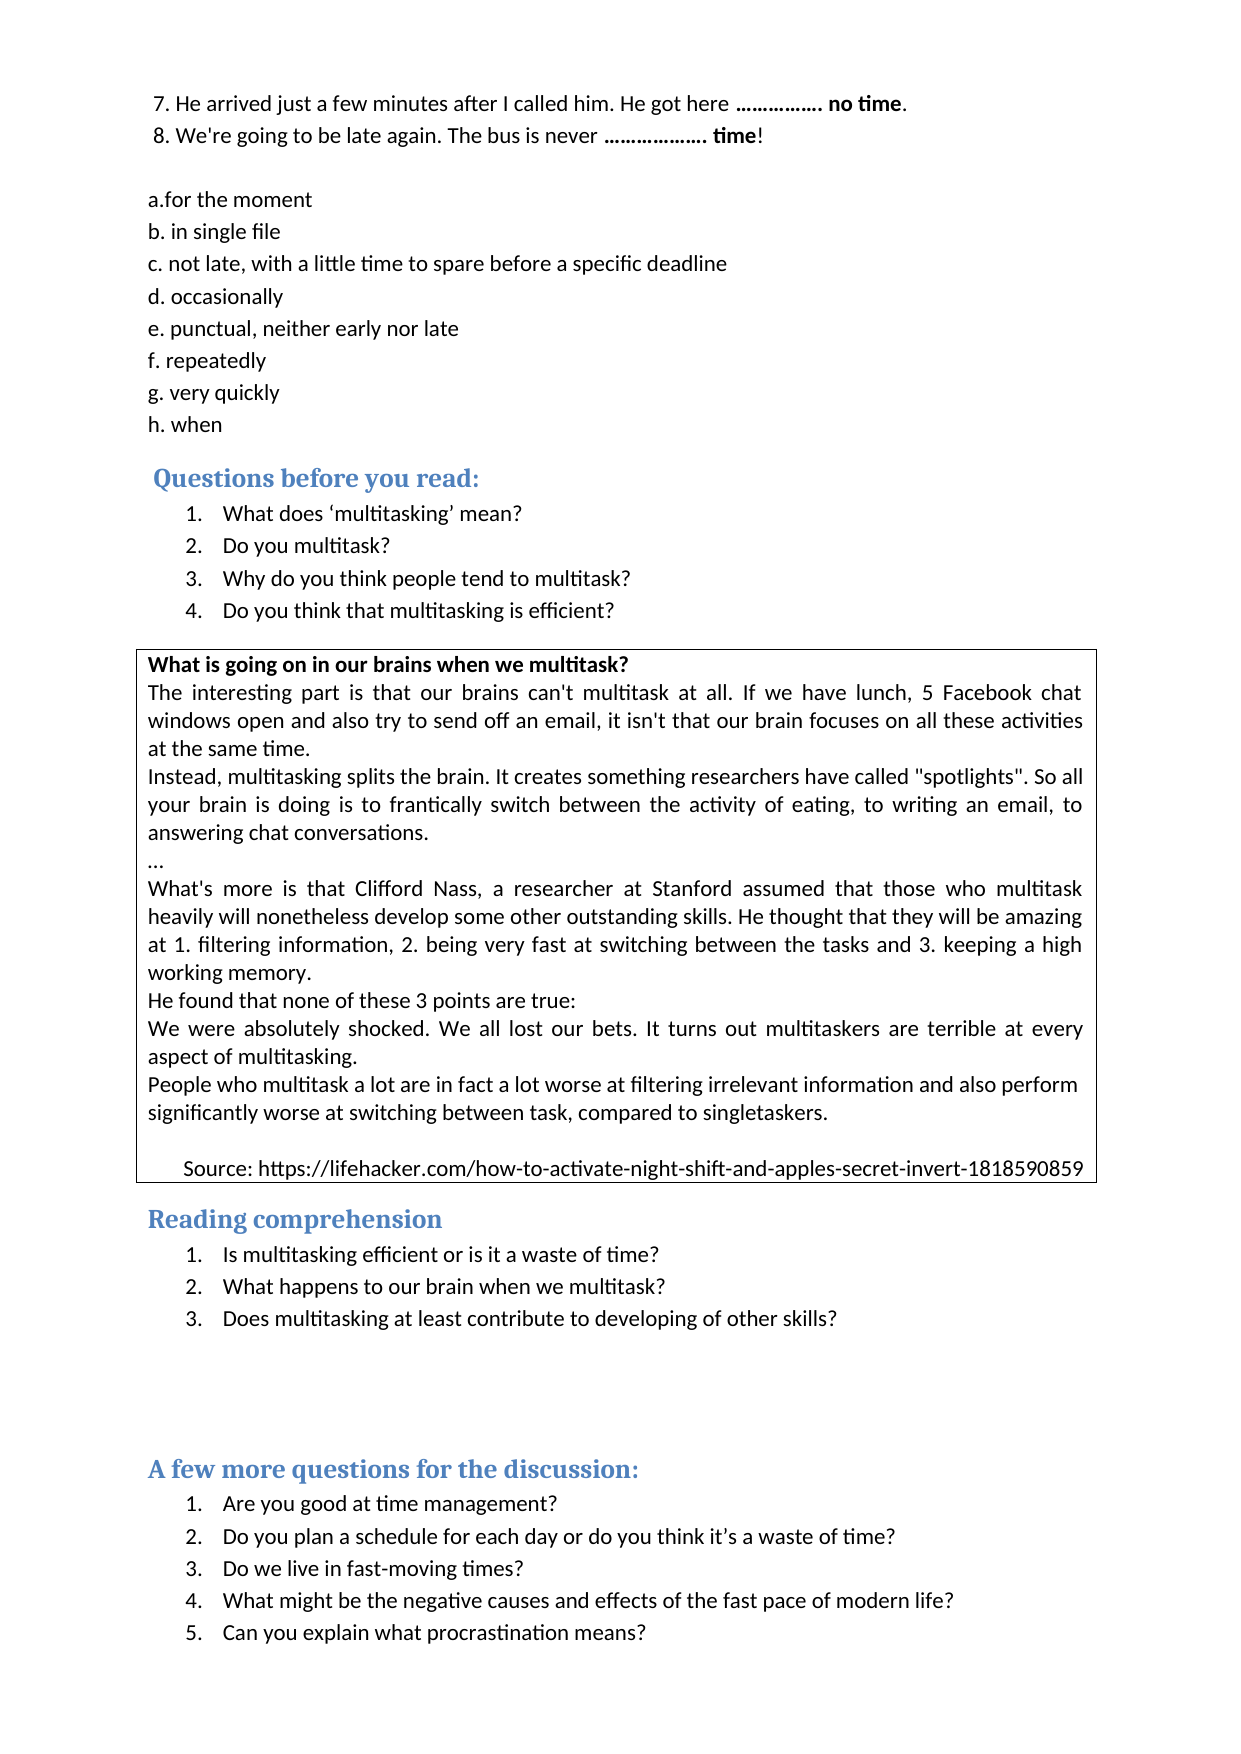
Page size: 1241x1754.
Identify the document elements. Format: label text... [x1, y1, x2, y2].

list What might be the negative causes and effects of the fast pace of modern life? [185, 1586, 1093, 1614]
list Are you good at time management? [185, 1489, 1093, 1518]
list Does multitasking at least contribute to developing of other skills? [185, 1304, 1093, 1332]
list Do we live in fast-moving times? [185, 1554, 1093, 1582]
list What happens to our brain when we multitask? [185, 1272, 1093, 1300]
subtitle A few more questions for the discussion: [148, 1454, 1093, 1485]
text a.for the moment [148, 185, 1093, 213]
list Do you multitask? [185, 531, 1093, 559]
list Do you plan a schedule for each day or do you think it’s a waste of time? [185, 1522, 1093, 1550]
text b. in single file [148, 217, 1093, 245]
text e. punctual, neither early nor late [148, 314, 1093, 342]
text h. when [148, 411, 1093, 438]
text g. very quickly [148, 378, 1093, 406]
subtitle Questions before you read: [148, 463, 1093, 495]
text 7. He arrived just a few minutes after I called him. He got here ……………. no time. [148, 89, 1093, 117]
list Is multitasking efficient or is it a waste of time? [185, 1240, 1093, 1268]
text c. not late, with a little time to spare before a specific deadline [148, 249, 1093, 278]
list Can you explain what procrastination means? [185, 1618, 1093, 1646]
text f. repeatedly [148, 346, 1093, 374]
list Do you think that multitasking is efficient? [185, 596, 1093, 624]
text 8. We're going to be late again. The bus is never ………………. time! [148, 121, 1093, 149]
subtitle Reading comprehension [148, 1204, 1093, 1235]
list What does ‘multitasking’ mean? [185, 499, 1093, 527]
text d. occasionally [148, 282, 1093, 310]
table_header What is going on in our brains when we multitask? The interesting part is that our brains can't multitask at all. If we have lunch, 5 Facebook chat windows open and also try to send off an email, it isn't that our brain focuses on all these activities at the same time. Instead, multitasking splits the brain. It creates something researchers have called "spotlights". So all your brain is doing is to frantically switch between the activity of eating, to writing an email, to answering chat conversations. … What's more is that Clifford Nass, a researcher at Stanford assumed that those who multitask heavily will nonetheless develop some other outstanding skills. He thought that they will be amazing at 1. filtering information, 2. being very fast at switching between the tasks and 3. keeping a high working memory. He found that none of these 3 points are true: We were absolutely shocked. We all lost our bets. It turns out multitaskers are terrible at every aspect of multitasking. People who multitask a lot are in fact a lot worse at filtering irrelevant information and also perform significantly worse at switching between task, compared to singletaskers. Source: https://lifehacker.com/how-to-activate-night-shift-and-apples-secret-invert-1818590859 [137, 650, 1096, 1182]
list Why do you think people tend to multitask? [185, 564, 1093, 592]
